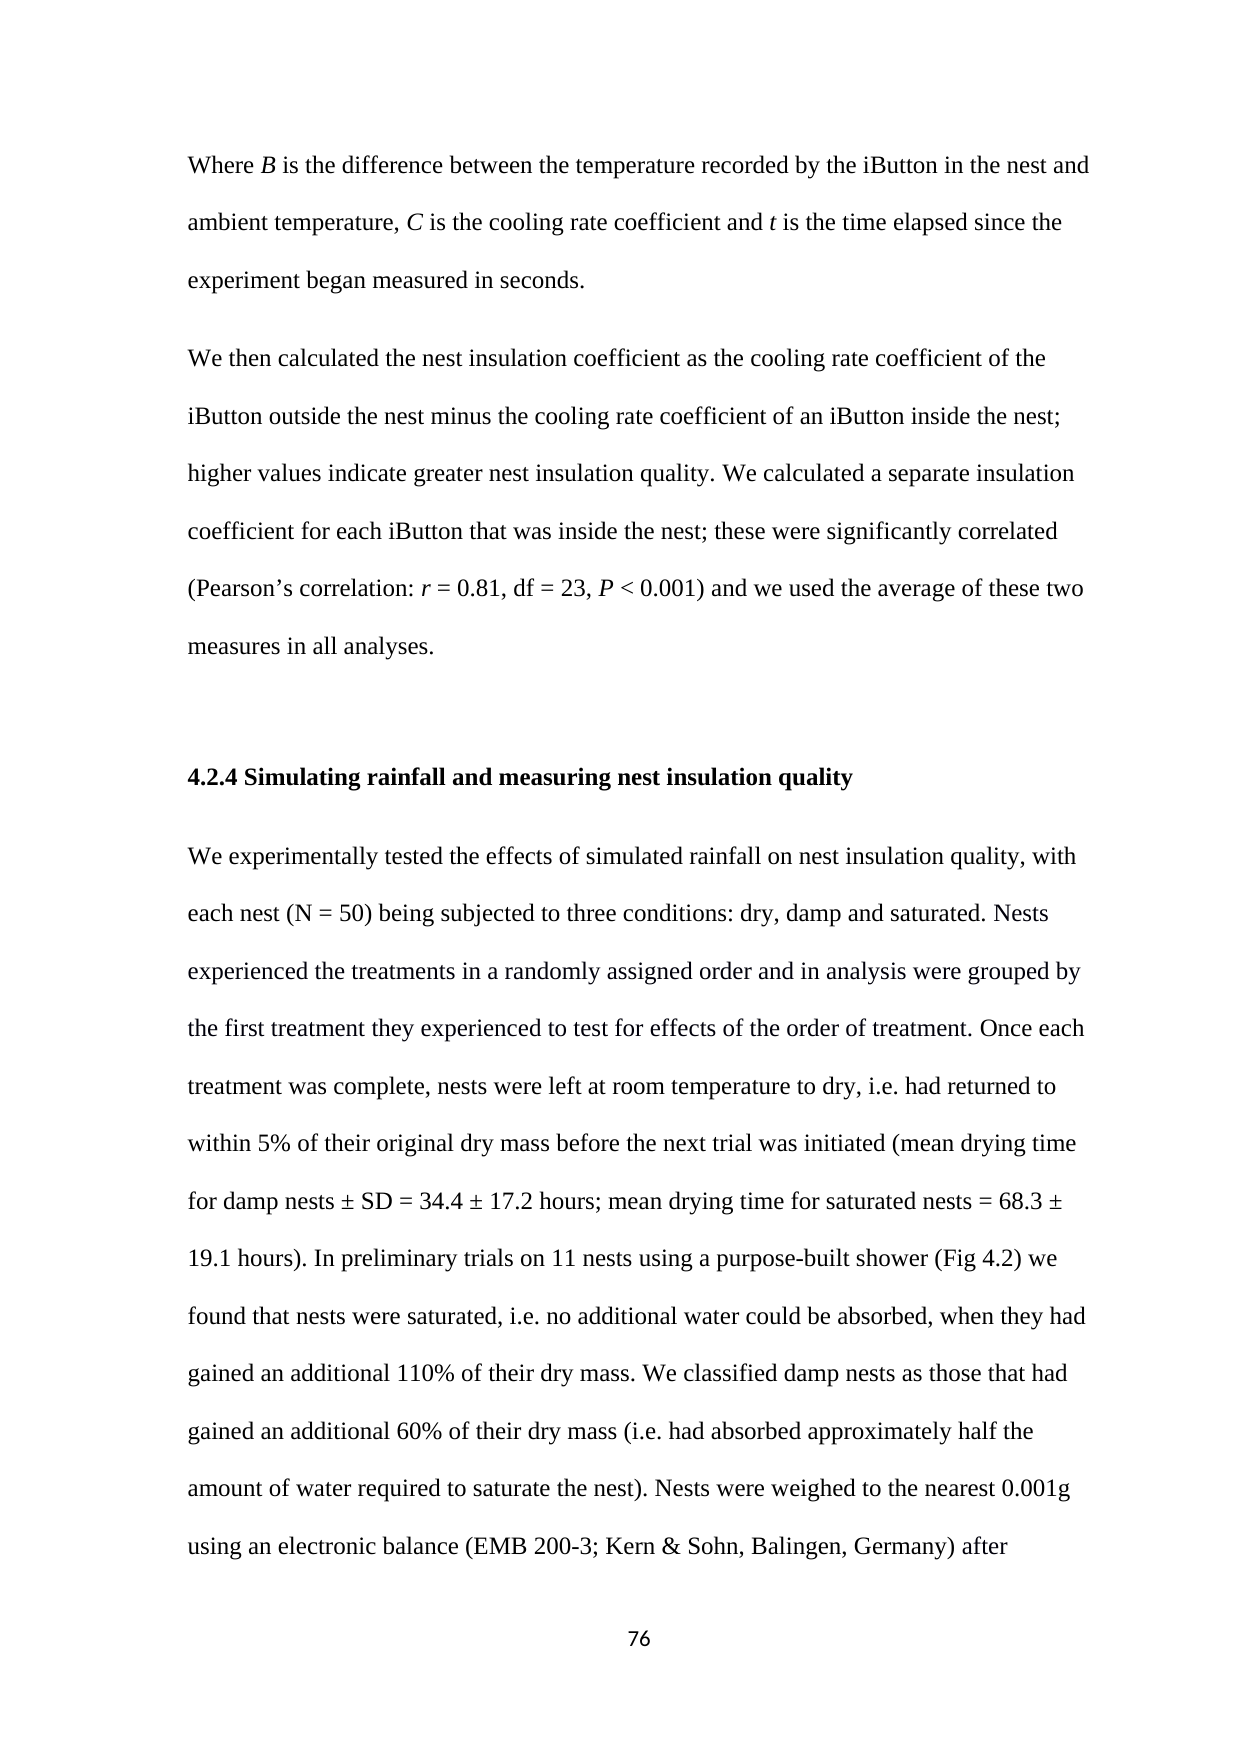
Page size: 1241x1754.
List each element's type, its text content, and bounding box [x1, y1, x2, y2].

text Where B is the difference between the temperature recorded by the iButton in the nest and ambient temperature, C is the cooling rate coefficient and t is the time elapsed since the experiment began measured in seconds. [187, 150, 1090, 294]
subtitle 4.2.4 Simulating rainfall and measuring nest insulation quality [187, 762, 1090, 791]
text We then calculated the nest insulation coefficient as the cooling rate coefficient of the iButton outside the nest minus the cooling rate coefficient of an iButton inside the nest; higher values indicate greater nest insulation quality. We calculated a separate insulation coefficient for each iButton that was inside the nest; these were significantly correlated (Pearson’s correlation: r = 0.81, df = 23, P < 0.001) and we used the average of these two measures in all analyses. [187, 343, 1090, 659]
text We experimentally tested the effects of simulated rainfall on nest insulation quality, with each nest (N = 50) being subjected to three conditions: dry, damp and saturated. Nests experienced the treatments in a randomly assigned order and in analysis were grouped by the first treatment they experienced to test for effects of the order of treatment. Once each treatment was complete, nests were left at room temperature to dry, i.e. had returned to within 5% of their original dry mass before the next trial was initiated (mean drying time for damp nests ± SD = 34.4 ± 17.2 hours; mean drying time for saturated nests = 68.3 ± 19.1 hours). In preliminary trials on 11 nests using a purpose-built shower (Fig 4.2) we found that nests were saturated, i.e. no additional water could be absorbed, when they had gained an additional 110% of their dry mass. We classified damp nests as those that had gained an additional 60% of their dry mass (i.e. had absorbed approximately half the amount of water required to saturate the nest). Nests were weighed to the nearest 0.001g using an electronic balance (EMB 200-3; Kern & Sohn, Balingen, Germany) after [187, 841, 1090, 1559]
